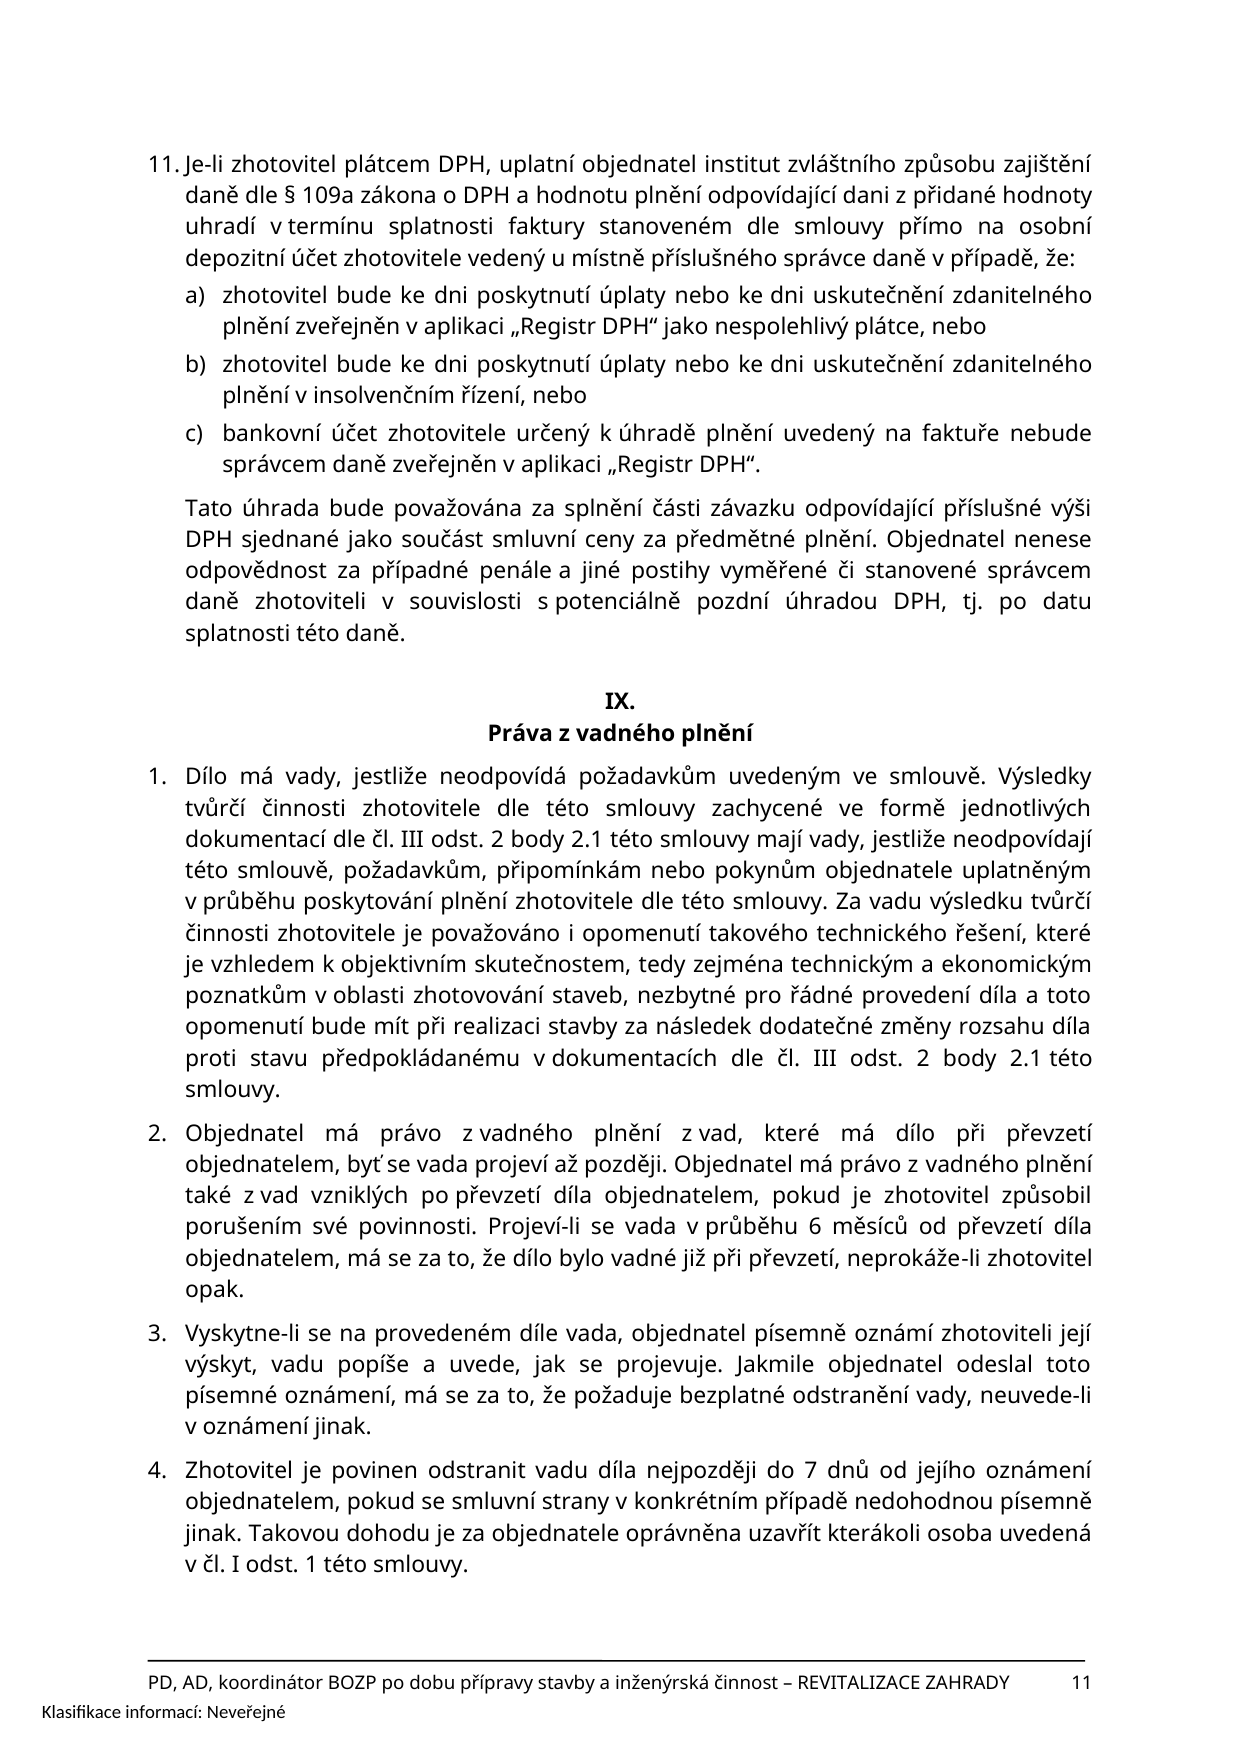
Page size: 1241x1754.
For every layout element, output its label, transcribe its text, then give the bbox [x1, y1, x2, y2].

list Objednatel má právo z vadného plnění z vad, které má dílo při převzetí objednatelem, byť se vada projeví až později. Objednatel má právo z vadného plnění také z vad vzniklých po převzetí díla objednatelem, pokud je zhotovitel způsobil porušením své povinnosti. Projeví-li se vada v průběhu 6 měsíců od převzetí díla objednatelem, má se za to, že dílo bylo vadné již při převzetí, neprokáže-li zhotovitel opak. [148, 1116, 1092, 1304]
list Je-li zhotovitel plátcem DPH, uplatní objednatel institut zvláštního způsobu zajištění daně dle § 109a zákona o DPH a hodnotu plnění odpovídající dani z přidané hodnoty uhradí v termínu splatnosti faktury stanoveném dle smlouvy přímo na osobní depozitní účet zhotovitele vedený u místně příslušného správce daně v případě, že: [148, 148, 1092, 273]
text Tato úhrada bude považována za splnění části závazku odpovídající příslušné výši DPH sjednané jako součást smluvní ceny za předmětné plnění. Objednatel nenese odpovědnost za případné penále a jiné postihy vyměřené či stanovené správcem daně zhotoviteli v souvislosti s potenciálně pozdní úhradou DPH, tj. po datu splatnosti této daně. [185, 491, 1092, 648]
list Dílo má vady, jestliže neodpovídá požadavkům uvedeným ve smlouvě. Výsledky tvůrčí činnosti zhotovitele dle této smlouvy zachycené ve formě jednotlivých dokumentací dle čl. III odst. 2 body 2.1 této smlouvy mají vady, jestliže neodpovídají této smlouvě, požadavkům, připomínkám nebo pokynům objednatele uplatněným v průběhu poskytování plnění zhotovitele dle této smlouvy. Za vadu výsledku tvůrčí činnosti zhotovitele je považováno i opomenutí takového technického řešení, které je vzhledem k objektivním skutečnostem, tedy zejména technickým a ekonomickým poznatkům v oblasti zhotovování staveb, nezbytné pro řádné provedení díla a toto opomenutí bude mít při realizaci stavby za následek dodatečné změny rozsahu díla proti stavu předpokládanému v dokumentacích dle čl. III odst. 2 body 2.1 této smlouvy. [148, 760, 1092, 1104]
list zhotovitel bude ke dni poskytnutí úplaty nebo ke dni uskutečnění zdanitelného plnění zveřejněn v aplikaci „Registr DPH“ jako nespolehlivý plátce, nebo [185, 279, 1092, 341]
list Zhotovitel je povinen odstranit vadu díla nejpozději do 7 dnů od jejího oznámení objednatelem, pokud se smluvní strany v konkrétním případě nedohodnou písemně jinak. Takovou dohodu je za objednatele oprávněna uzavřít kterákoli osoba uvedená v čl. I odst. 1 této smlouvy. [148, 1454, 1092, 1579]
text IX. Práva z vadného plnění [148, 685, 1092, 748]
list zhotovitel bude ke dni poskytnutí úplaty nebo ke dni uskutečnění zdanitelného plnění v insolvenčním řízení, nebo [185, 348, 1092, 410]
list Vyskytne-li se na provedeném díle vada, objednatel písemně oznámí zhotoviteli její výskyt, vadu popíše a uvede, jak se projevuje. Jakmile objednatel odeslal toto písemné oznámení, má se za to, že požaduje bezplatné odstranění vady, neuvede-li v oznámení jinak. [148, 1316, 1092, 1441]
list bankovní účet zhotovitele určený k úhradě plnění uvedený na faktuře nebude správcem daně zveřejněn v aplikaci „Registr DPH“. [185, 416, 1092, 479]
